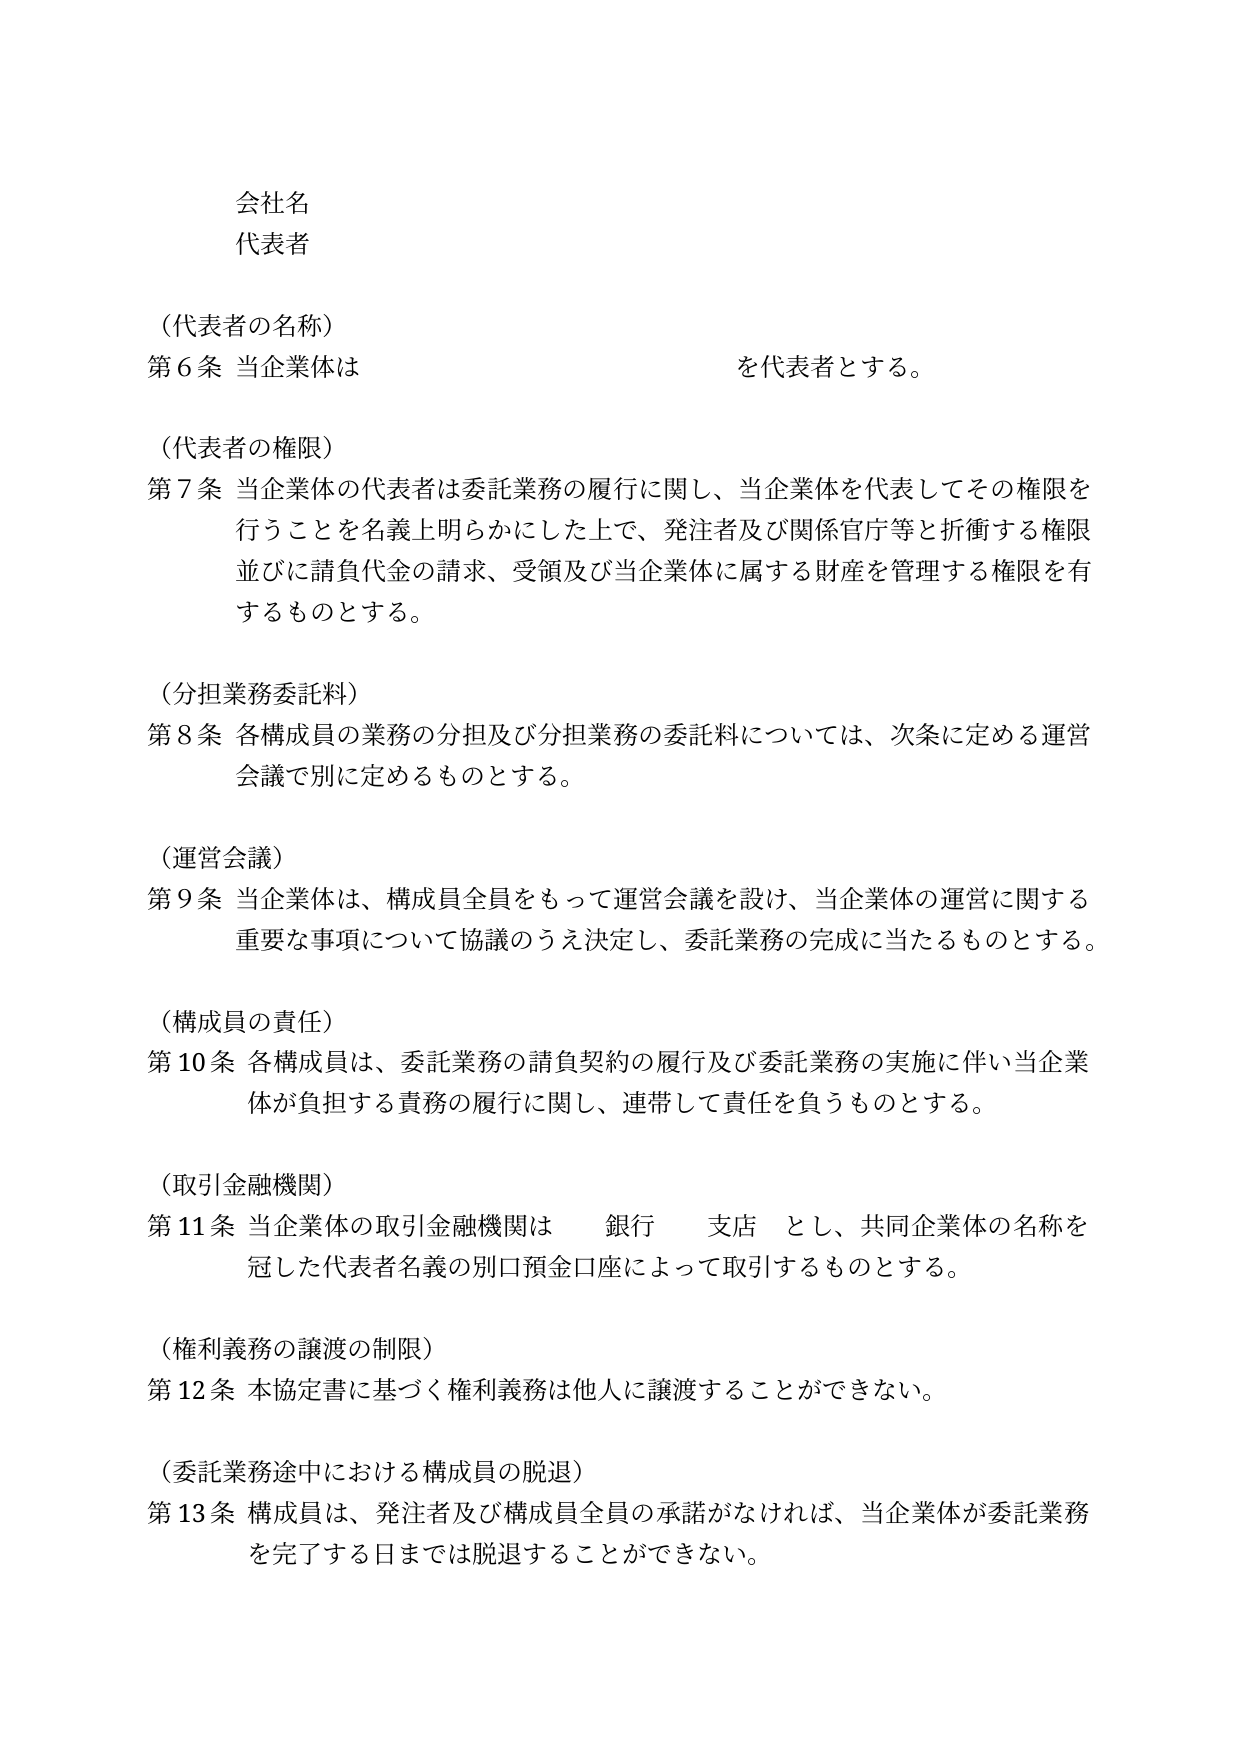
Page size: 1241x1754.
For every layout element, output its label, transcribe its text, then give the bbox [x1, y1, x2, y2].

list 当企業体は、構成員全員をもって運営会議を設け、当企業体の運営に関する重要な事項について協議のうえ決定し、委託業務の完成に当たるものとする。 [148, 877, 1092, 959]
text （委託業務途中における構成員の脱退） [148, 1450, 1092, 1491]
text （代表者の権限） [148, 427, 1092, 468]
list 当企業体の代表者は委託業務の履行に関し、当企業体を代表してその権限を行うことを名義上明らかにした上で、発注者及び関係官庁等と折衝する権限並びに請負代金の請求、受領及び当企業体に属する財産を管理する権限を有するものとする。 [148, 468, 1092, 631]
text （取引金融機関） [148, 1163, 1092, 1204]
text 会社名 [235, 181, 1092, 222]
text 代表者 [235, 222, 1092, 263]
text 第10条 各構成員は、委託業務の請負契約の履行及び委託業務の実施に伴い当企業体が負担する責務の履行に関し、連帯して責任を負うものとする。 [148, 1041, 1092, 1123]
list 当企業体は を代表者とする。 [148, 345, 1092, 386]
text 第12条 本協定書に基づく権利義務は他人に譲渡することができない。 [148, 1368, 1092, 1409]
text （代表者の名称） [148, 304, 1092, 345]
text 第11条 当企業体の取引金融機関は 銀行 支店 とし、共同企業体の名称を冠した代表者名義の別口預金口座によって取引するものとする。 [148, 1204, 1092, 1286]
text （権利義務の譲渡の制限） [148, 1327, 1092, 1368]
text （運営会議） [148, 836, 1092, 877]
text 第13条 構成員は、発注者及び構成員全員の承諾がなければ、当企業体が委託業務を完了する日までは脱退することができない。 [148, 1491, 1092, 1573]
text （分担業務委託料） [148, 672, 1092, 713]
list 各構成員の業務の分担及び分担業務の委託料については、次条に定める運営会議で別に定めるものとする。 [148, 713, 1092, 795]
text （構成員の責任） [148, 1000, 1092, 1041]
